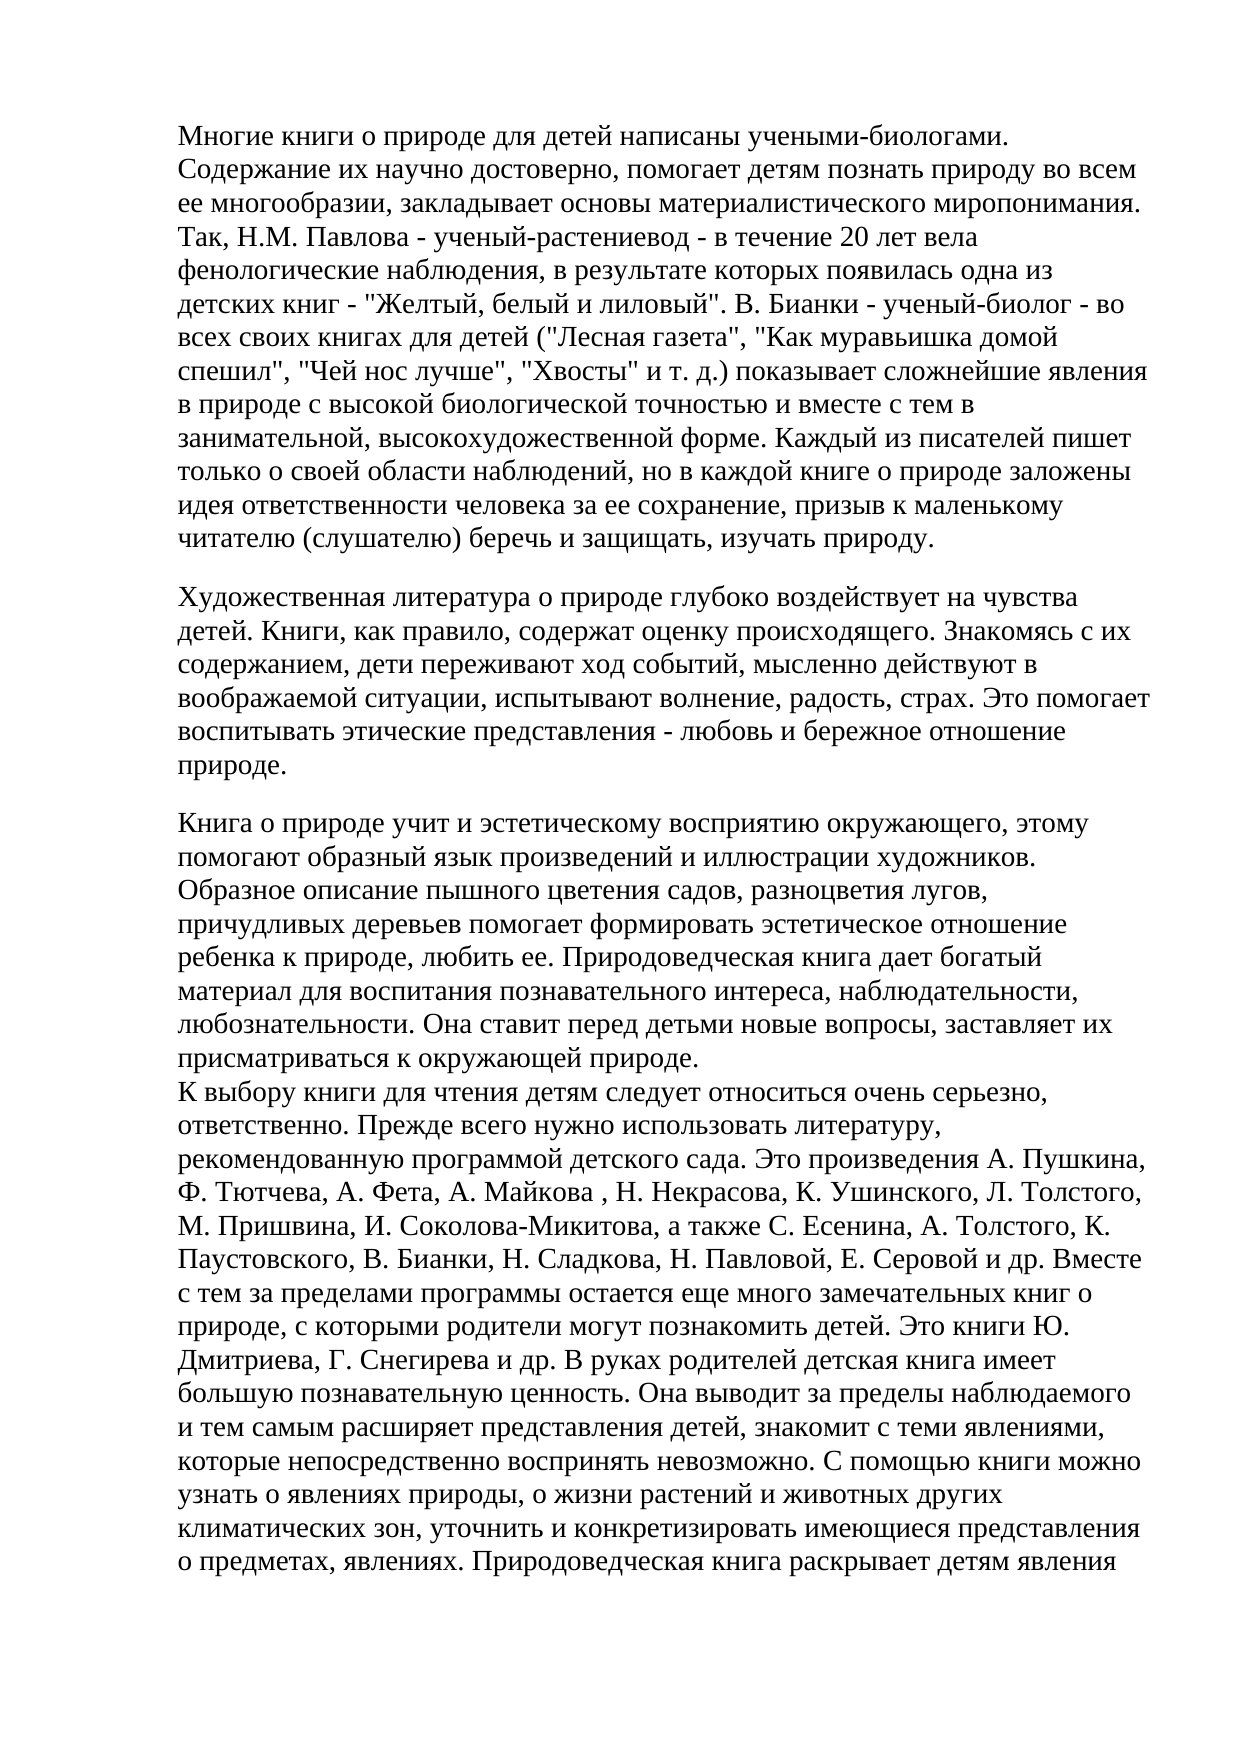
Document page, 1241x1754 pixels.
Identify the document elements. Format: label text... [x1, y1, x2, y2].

text Художественная литература о природе глубоко воздействует на чувства детей. Книги, как правило, содержат оценку происходящего. Знакомясь с их содержанием, дети переживают ход событий, мысленно действуют в воображаемой ситуации, испытывают волнение, радость, страх. Это помогает воспитывать этические представления - любовь и бережное отношение природе. [177, 579, 1152, 780]
text Многие книги о природе для детей написаны учеными-биологами. Содержание их научно достоверно, помогает детям познать природу во всем ее многообразии, закладывает основы материалистического миропонимания. Так, Н.М. Павлова - ученый-растениевод - в течение 20 лет вела фенологические наблюдения, в результате которых появилась одна из детских книг - "Желтый, белый и лиловый". В. Бианки - ученый-биолог - во всех своих книгах для детей ("Лесная газета", "Как муравьишка домой спешил", "Чей нос лучше", "Хвосты" и т. д.) показывает сложнейшие явления в природе с высокой биологической точностью и вместе с тем в занимательной, высокохудожественной форме. Каждый из писателей пишет только о своей области наблюдений, но в каждой книге о природе заложены идея ответственности человека за ее сохранение, призыв к маленькому читателю (слушателю) беречь и защищать, изучать природу. [177, 118, 1152, 554]
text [177, 805, 1152, 1577]
